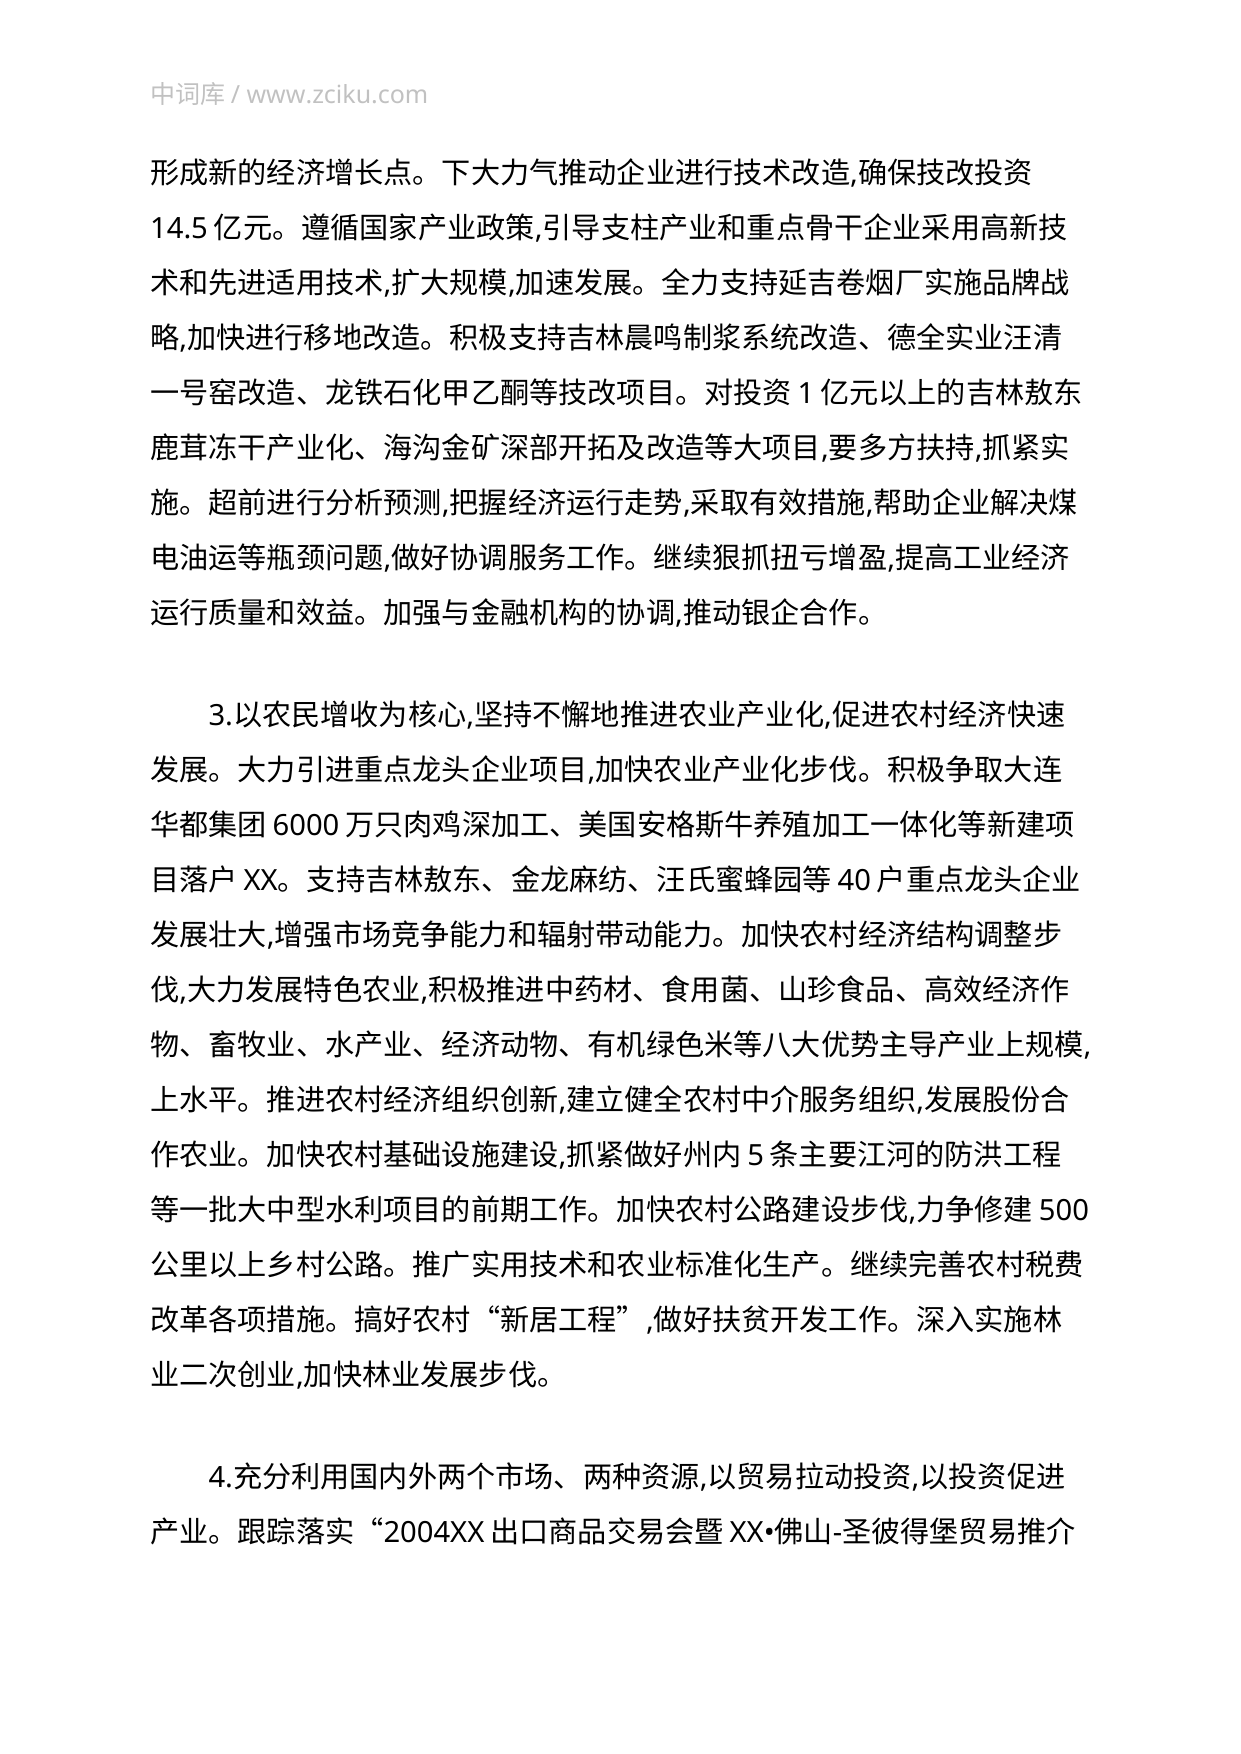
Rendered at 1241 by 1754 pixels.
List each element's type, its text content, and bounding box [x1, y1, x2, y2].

text 3.以农民增收为核心,坚持不懈地推进农业产业化,促进农村经济快速发展。大力引进重点龙头企业项目,加快农业产业化步伐。积极争取大连华都集团6000万只肉鸡深加工、美国安格斯牛养殖加工一体化等新建项目落户XX。支持吉林敖东、金龙麻纺、汪氏蜜蜂园等40户重点龙头企业发展壮大,增强市场竞争能力和辐射带动能力。加快农村经济结构调整步伐,大力发展特色农业,积极推进中药材、食用菌、山珍食品、高效经济作物、畜牧业、水产业、经济动物、有机绿色米等八大优势主导产业上规模,上水平。推进农村经济组织创新,建立健全农村中介服务组织,发展股份合作农业。加快农村基础设施建设,抓紧做好州内5条主要江河的防洪工程等一批大中型水利项目的前期工作。加快农村公路建设步伐,力争修建500公里以上乡村公路。推广实用技术和农业标准化生产。继续完善农村税费改革各项措施。搞好农村“新居工程”,做好扶贫开发工作。深入实施林业二次创业,加快林业发展步伐。 [150, 692, 1090, 1394]
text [150, 150, 1090, 632]
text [150, 1454, 1090, 1551]
